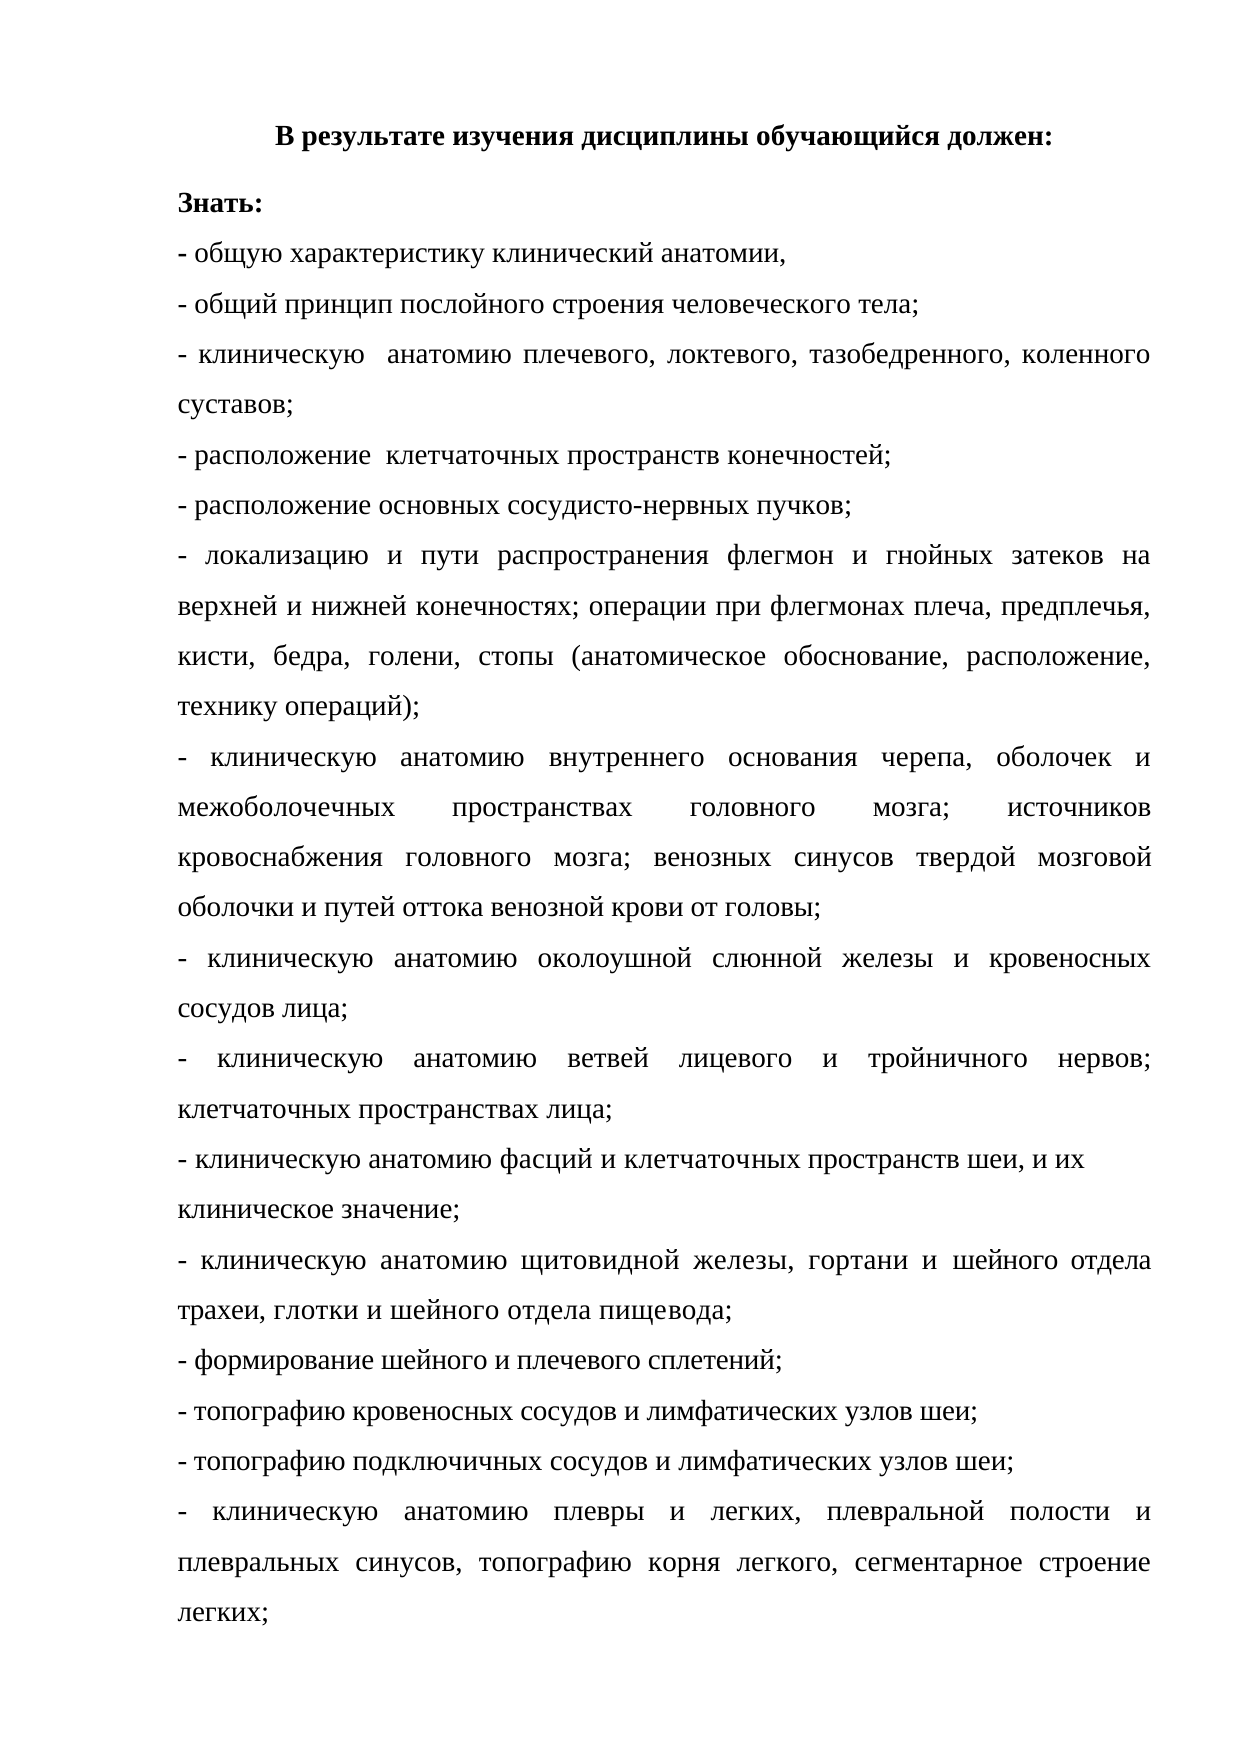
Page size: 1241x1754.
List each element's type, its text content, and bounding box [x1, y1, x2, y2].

text - формирование шейного и плечевого сплетений; [177, 1342, 1152, 1376]
text - топографию подключичных сосудов и лимфатических узлов шеи; [177, 1443, 1152, 1477]
text - топографию кровеносных сосудов и лимфатических узлов шеи; [177, 1393, 1152, 1426]
text - общий принцип послойного строения человеческого тела; [177, 286, 1152, 319]
text - клиническую анатомию плевры и легких, плевральной полости и плевральных синусов, топографию корня легкого, сегментарное строение легких; [177, 1493, 1152, 1627]
text - расположение основных сосудисто-нервных пучков; [177, 487, 1152, 521]
text - клиническую анатомию фасций и клетчаточных пространств шеи, и их клиническое значение; [177, 1141, 1152, 1225]
text В результате изучения дисциплины обучающийся должен: [177, 118, 1152, 152]
text - локализацию и пути распространения флегмон и гнойных затеков на верхней и нижней конечностях; операции при флегмонах плеча, предплечья, кисти, бедра, голени, стопы (анатомическое обоснование, расположение, технику операций); [177, 537, 1152, 722]
text - клиническую анатомию ветвей лицевого и тройничного нервов; клетчаточных пространствах лица; [177, 1041, 1152, 1124]
text - клиническую анатомию внутреннего основания черепа, оболочек и межоболочечных пространствах головного мозга; источников кровоснабжения головного мозга; венозных синусов твердой мозговой оболочки и путей оттока венозной крови от головы; [177, 739, 1152, 923]
text Знать: [177, 185, 1152, 219]
text - клиническую анатомию околоушной слюнной железы и кровеносных сосудов лица; [177, 940, 1152, 1024]
text - клиническую анатомию плечевого, локтевого, тазобедренного, коленного суставов; [177, 336, 1152, 420]
text - общую характеристику клинический анатомии, [177, 236, 1152, 269]
text - расположение клетчаточных пространств конечностей; [177, 437, 1152, 470]
text - клиническую анатомию щитовидной железы, гортани и шейного отдела трахеи, глотки и шейного отдела пищевода; [177, 1242, 1152, 1326]
